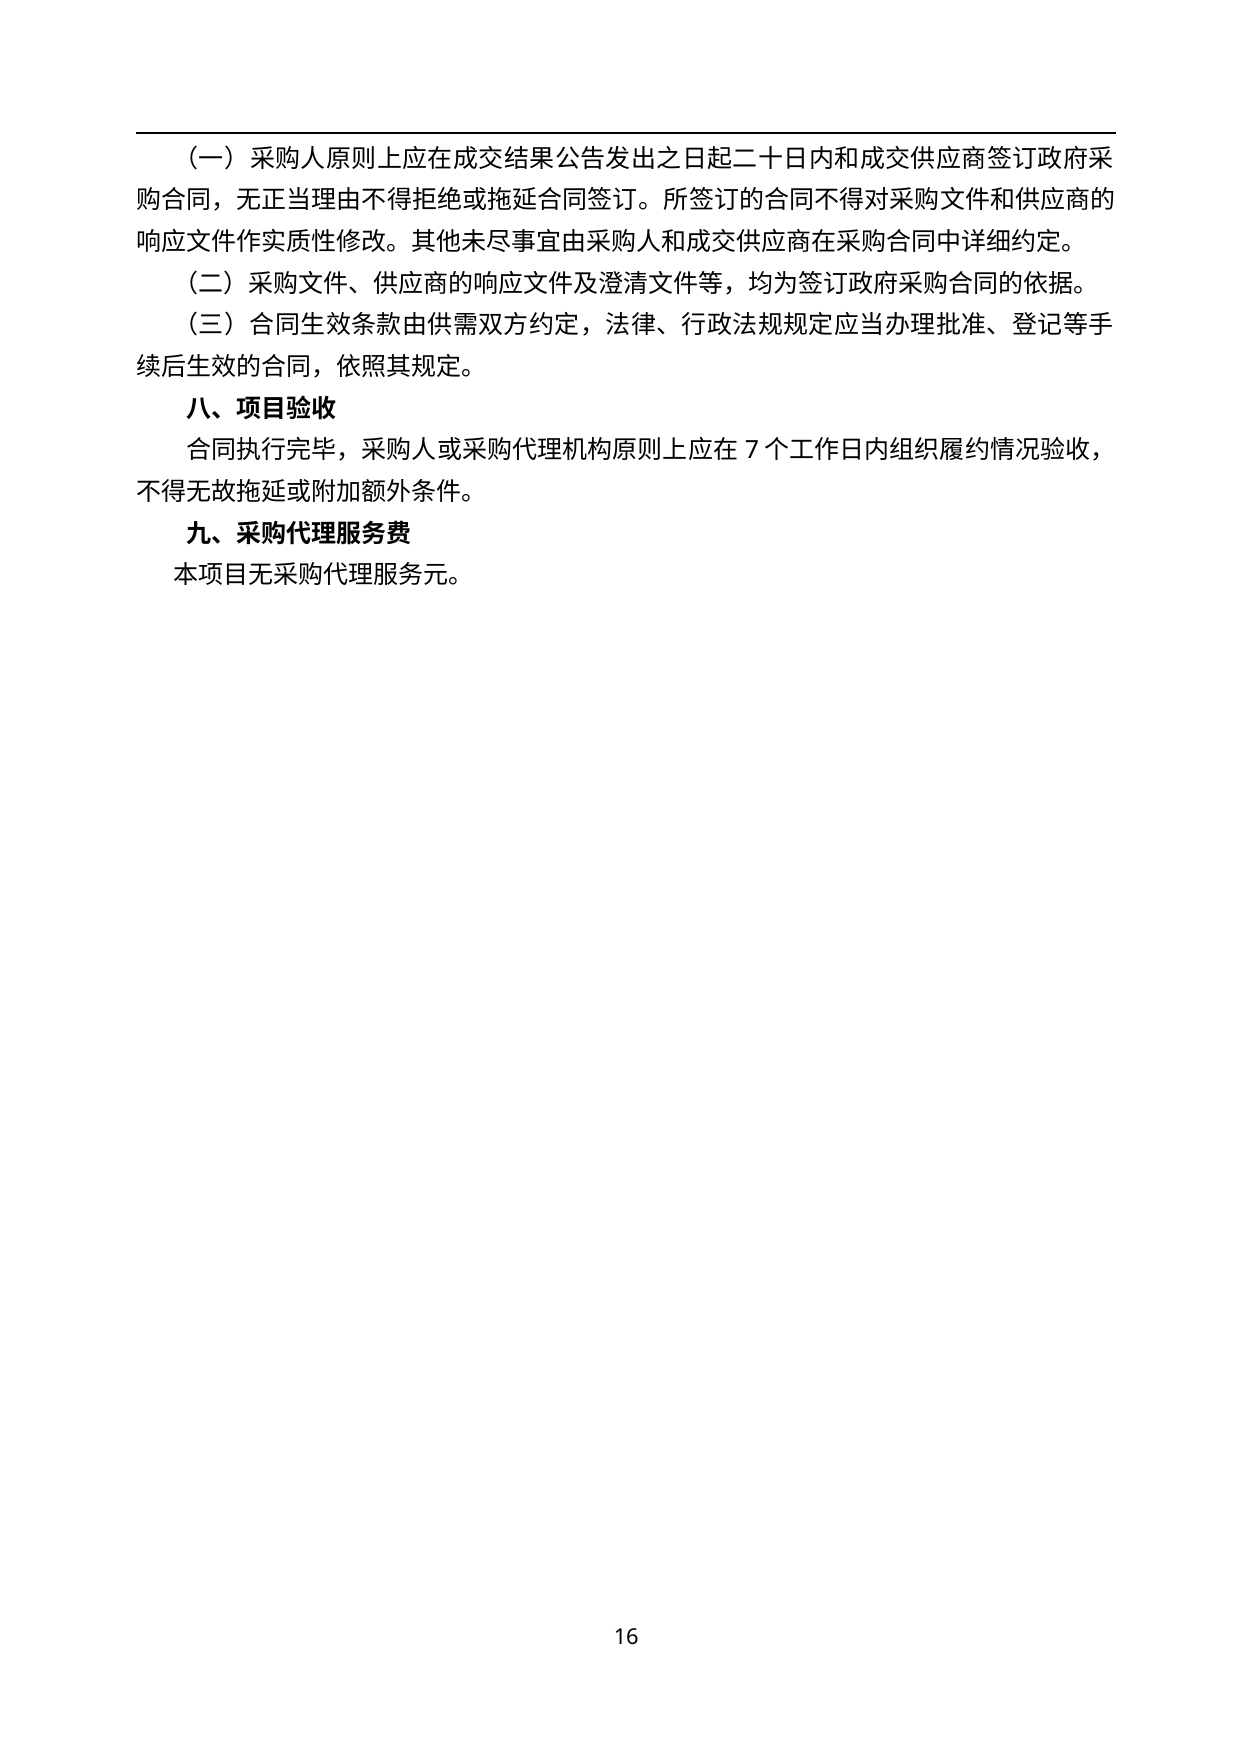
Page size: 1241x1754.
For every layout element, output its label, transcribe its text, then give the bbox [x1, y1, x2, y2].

text 本项目无采购代理服务元。 [136, 551, 1116, 592]
text 合同执行完毕，采购人或采购代理机构原则上应在7个工作日内组织履约情况验收，不得无故拖延或附加额外条件。 [136, 426, 1116, 509]
text （一）采购人原则上应在成交结果公告发出之日起二十日内和成交供应商签订政府采购合同，无正当理由不得拒绝或拖延合同签订。所签订的合同不得对采购文件和供应商的响应文件作实质性修改。其他未尽事宜由采购人和成交供应商在采购合同中详细约定。 [136, 134, 1116, 259]
subtitle 八、项目验收 [136, 384, 1116, 426]
subtitle 九、采购代理服务费 [136, 509, 1116, 551]
text （三）合同生效条款由供需双方约定，法律、行政法规规定应当办理批准、登记等手续后生效的合同，依照其规定。 [136, 301, 1116, 384]
text （二）采购文件、供应商的响应文件及澄清文件等，均为签订政府采购合同的依据。 [136, 259, 1116, 301]
